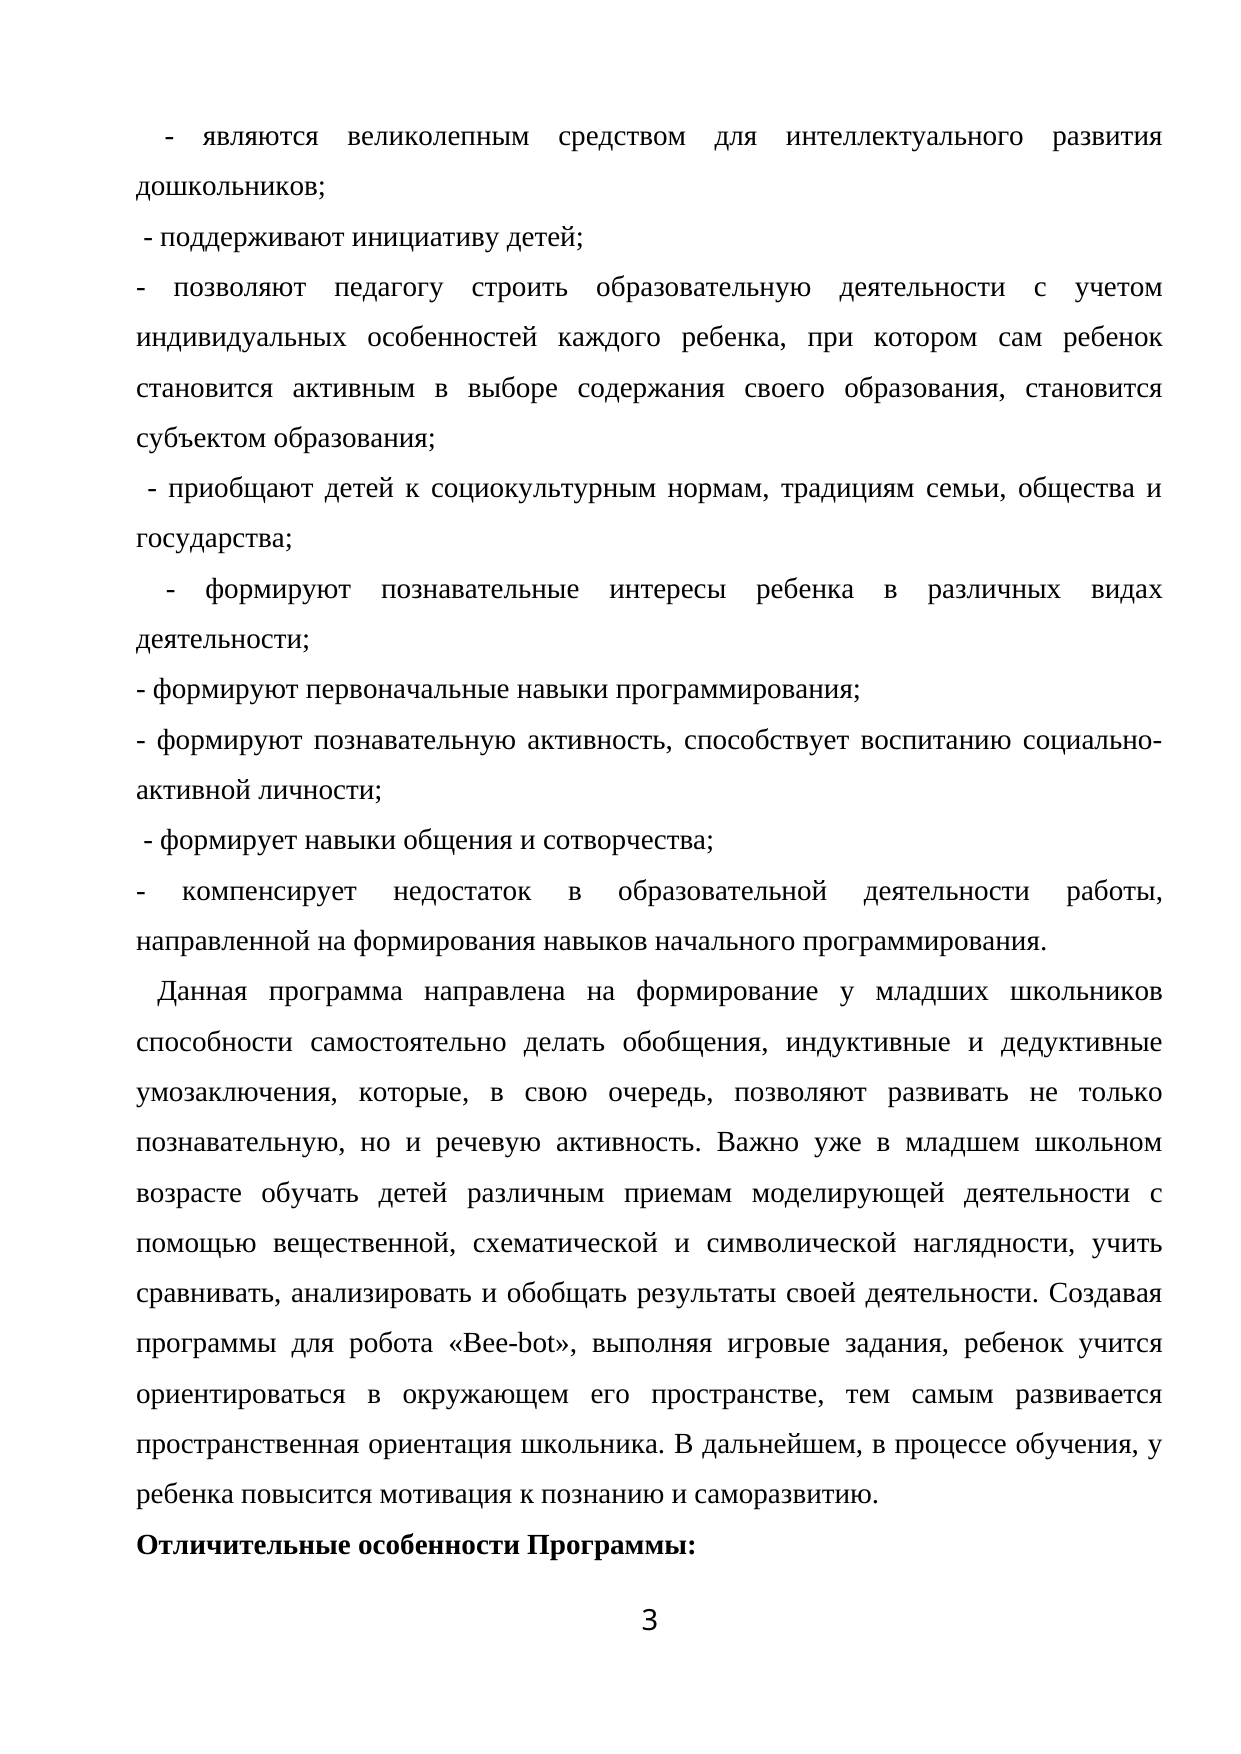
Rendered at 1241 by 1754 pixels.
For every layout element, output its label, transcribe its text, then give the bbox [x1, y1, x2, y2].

text - поддерживают инициативу детей; [136, 219, 1163, 252]
text - формируют первоначальные навыки программирования; [136, 672, 1163, 705]
text - формирует навыки общения и сотворчества; [136, 822, 1163, 856]
text Отличительные особенности Программы: [136, 1527, 1163, 1560]
text - являются великолепным средством для интеллектуального развития дошкольников; [136, 118, 1163, 202]
text Данная программа направлена на формирование у младших школьников способности самостоятельно делать обобщения, индуктивные и дедуктивные умозаключения, которые, в свою очередь, позволяют развивать не только познавательную, но и речевую активность. Важно уже в младшем школьном возрасте обучать детей различным приемам моделирующей деятельности с помощью вещественной, схематической и символической наглядности, учить сравнивать, анализировать и обобщать результаты своей деятельности. Создавая программы для робота «Bee-bot», выполняя игровые задания, ребенок учится ориентироваться в окружающем его пространстве, тем самым развивается пространственная ориентация школьника. В дальнейшем, в процессе обучения, у ребенка повысится мотивация к познанию и саморазвитию. [136, 973, 1163, 1510]
text - приобщают детей к социокультурным нормам, традициям семьи, общества и государства; [136, 470, 1163, 554]
text - формируют познавательную активность, способствует воспитанию социально-активной личности; [136, 722, 1163, 806]
text - компенсирует недостаток в образовательной деятельности работы, направленной на формирования навыков начального программирования. [136, 873, 1163, 957]
text - формируют познавательные интересы ребенка в различных видах деятельности; [136, 571, 1163, 655]
text - позволяют педагогу строить образовательную деятельности с учетом индивидуальных особенностей каждого ребенка, при котором сам ребенок становится активным в выборе содержания своего образования, становится субъектом образования; [136, 269, 1163, 453]
